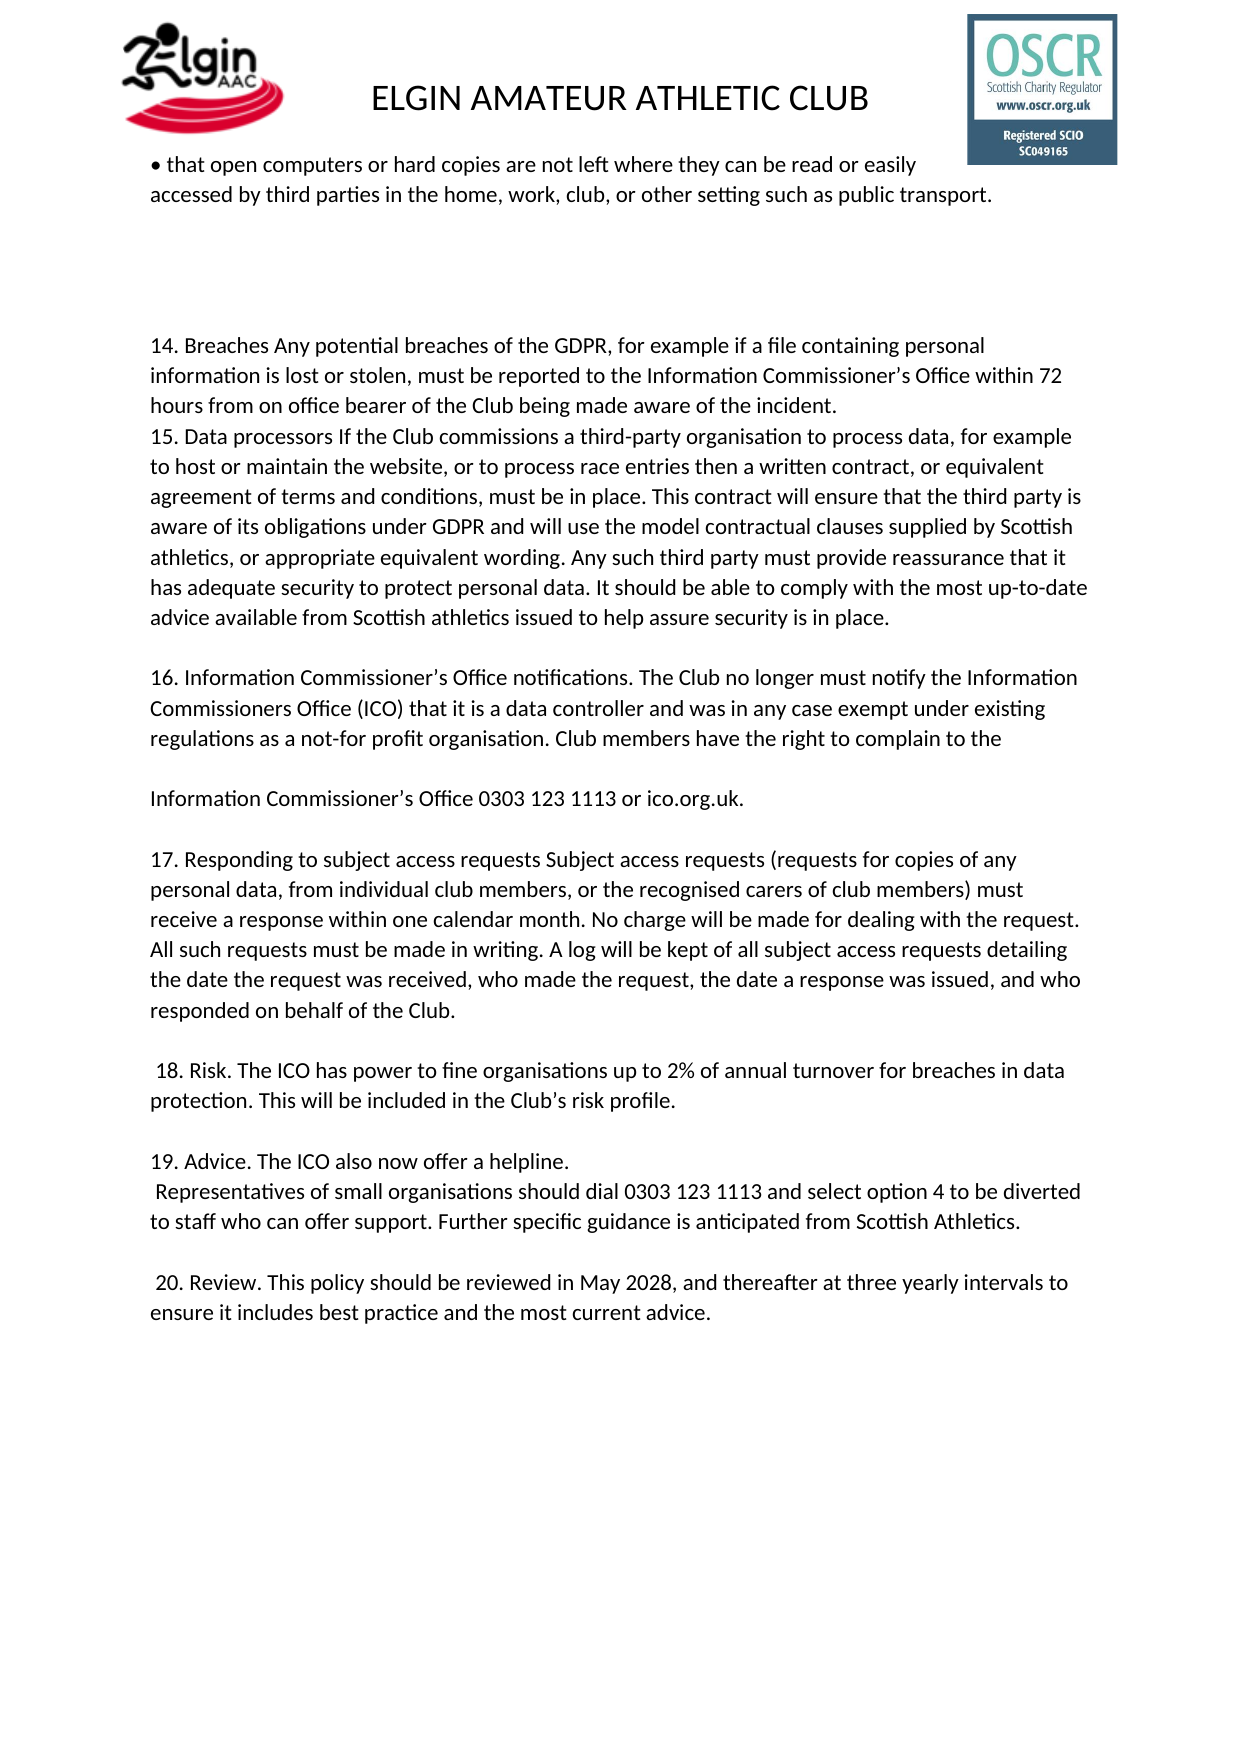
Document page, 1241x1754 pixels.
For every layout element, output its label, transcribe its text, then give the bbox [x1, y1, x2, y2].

text Representatives of small organisations should dial 0303 123 1113 and select option 4 to be diverted to staff who can offer support. Further specific guidance is anticipated from Scottish Athletics. [150, 1177, 1090, 1235]
text 17. Responding to subject access requests Subject access requests (requests for copies of any personal data, from individual club members, or the recognised carers of club members) must receive a response within one calendar month. No charge will be made for dealing with the request. All such requests must be made in writing. A log will be kept of all subject access requests detailing the date the request was received, who made the request, the date a response was issued, and who responded on behalf of the Club. [150, 845, 1090, 1024]
text 16. Information Commissioner’s Office notifications. The Club no longer must notify the Information Commissioners Office (ICO) that it is a data controller and was in any case exempt under existing regulations as a not-for profit organisation. Club members have the right to complain to the [150, 663, 1090, 752]
text 19. Advice. The ICO also now offer a helpline. [150, 1147, 1090, 1175]
text 20. Review. This policy should be reviewed in May 2028, and thereafter at three yearly intervals to ensure it includes best practice and the most current advice. [150, 1268, 1090, 1326]
text 18. Risk. The ICO has power to fine organisations up to 2% of annual turnover for breaches in data protection. This will be included in the Club’s risk profile. [150, 1056, 1090, 1114]
text 15. Data processors If the Club commissions a third-party organisation to process data, for example to host or maintain the website, or to process race entries then a written contract, or equivalent agreement of terms and conditions, must be in place. This contract will ensure that the third party is aware of its obligations under GDPR and will use the model contractual clauses supplied by Scottish athletics, or appropriate equivalent wording. Any such third party must provide reassurance that it has adequate security to protect personal data. It should be able to comply with the most up-to-date advice available from Scottish athletics issued to help assure security is in place. [150, 422, 1090, 631]
picture [967, 14, 1117, 164]
text • that open computers or hard copies are not left where they can be read or easily accessed by third parties in the home, work, club, or other setting such as public transport. [150, 150, 1090, 208]
text Information Commissioner’s Office 0303 123 1113 or ico.org.uk. [150, 784, 1090, 812]
picture [114, 14, 285, 137]
text 14. Breaches Any potential breaches of the GDPR, for example if a file containing personal information is lost or stolen, must be reported to the Information Commissioner’s Office within 72 hours from on office bearer of the Club being made aware of the incident. [150, 331, 1090, 420]
